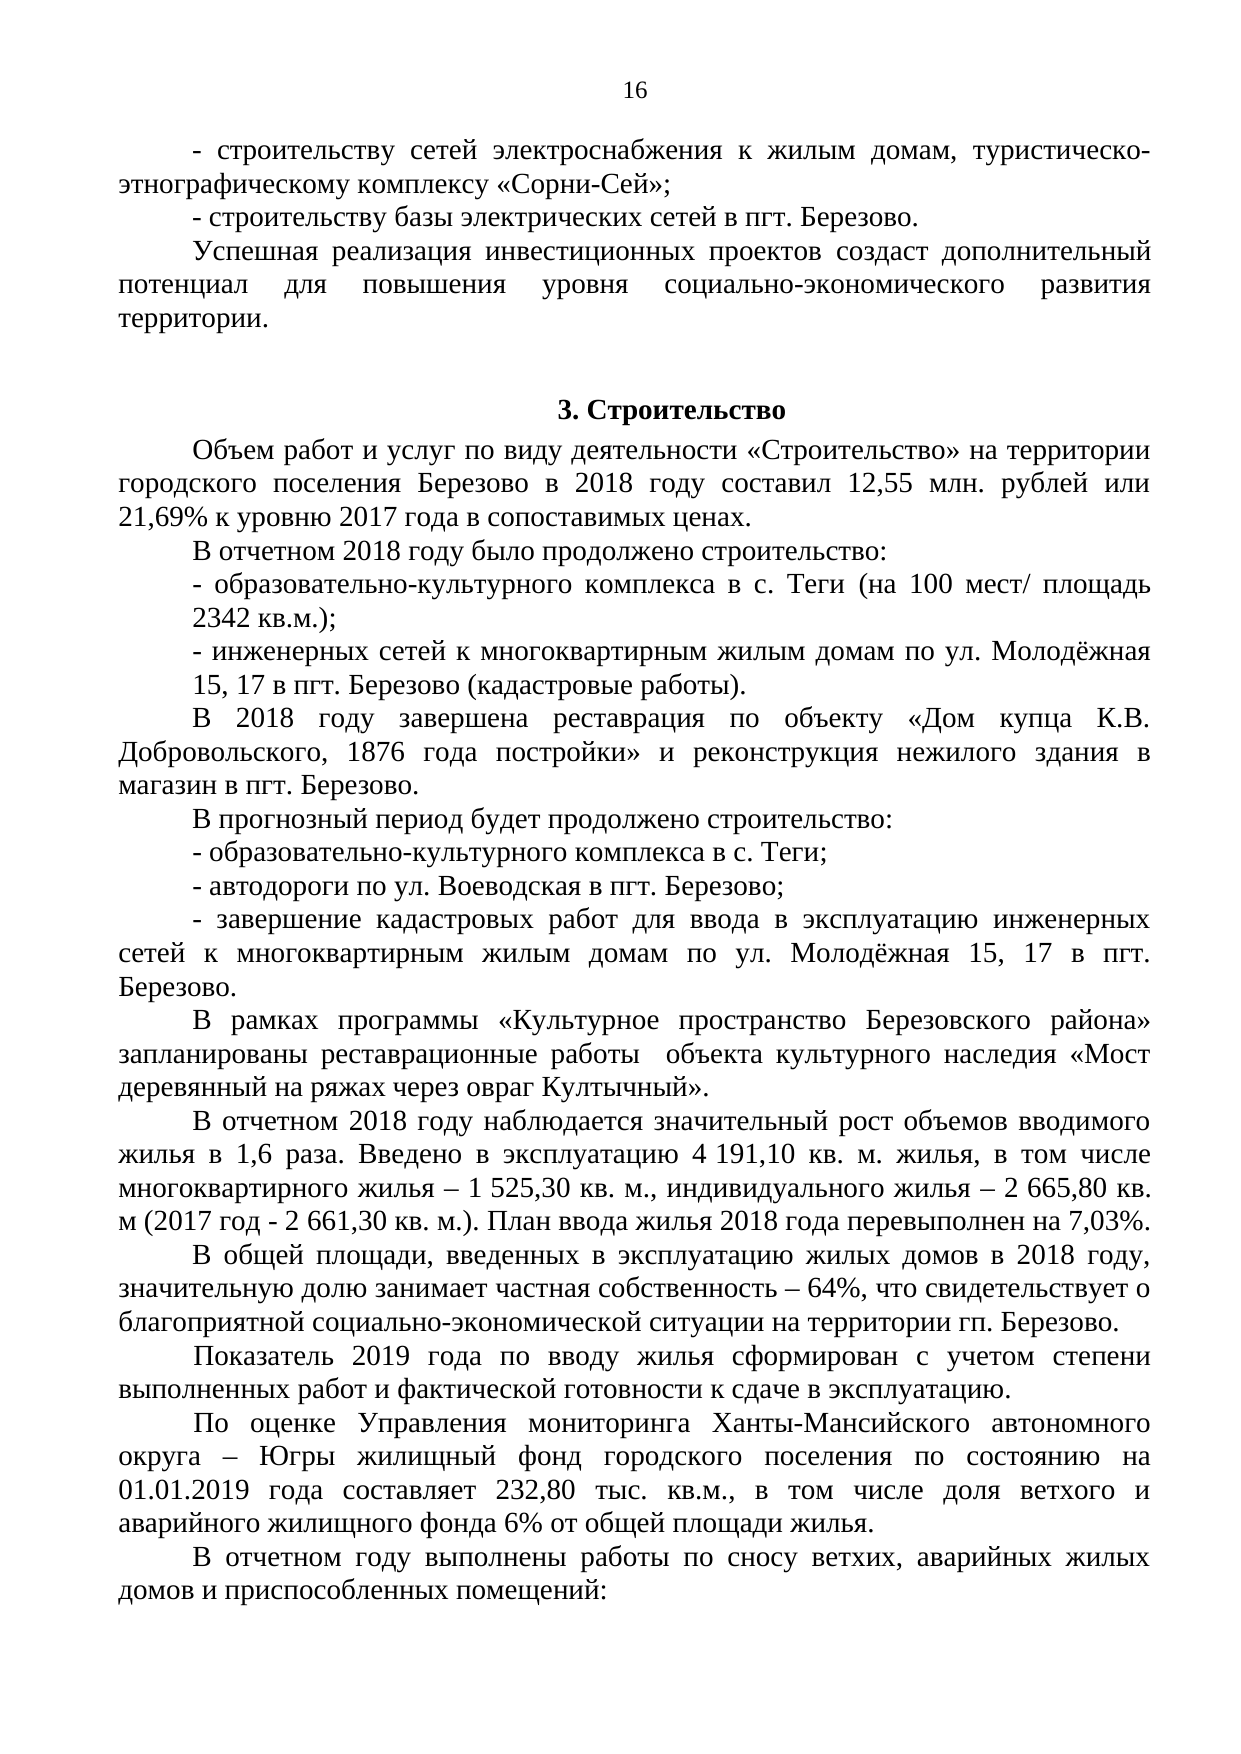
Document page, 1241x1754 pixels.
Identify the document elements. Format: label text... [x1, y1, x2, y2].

text 3. Строительство [118, 392, 1152, 426]
text Показатель 2019 года по вводу жилья сформирован с учетом степени выполненных работ и фактической готовности к сдаче в эксплуатацию. [118, 1338, 1152, 1405]
text - инженерных сетей к многоквартирным жилым домам по ул. Молодёжная 15, 17 в пгт. Березово (кадастровые работы). [192, 633, 1152, 700]
text - строительству сетей электроснабжения к жилым домам, туристическо-этнографическому комплексу «Сорни-Сей»; [118, 132, 1152, 199]
text - образовательно-культурного комплекса в с. Теги; [192, 834, 1152, 868]
text В отчетном году выполнены работы по сносу ветхих, аварийных жилых домов и приспособленных помещений: [118, 1539, 1152, 1606]
text В прогнозный период будет продолжено строительство: [118, 801, 1152, 834]
text В отчетном 2018 году наблюдается значительный рост объемов вводимого жилья в 1,6 раза. Введено в эксплуатацию 4 191,10 кв. м. жилья, в том числе многоквартирного жилья – 1 525,30 кв. м., индивидуального жилья – 2 665,80 кв. м (2017 год - 2 661,30 кв. м.). План ввода жилья 2018 года перевыполнен на 7,03%. [118, 1103, 1152, 1237]
text - образовательно-культурного комплекса в с. Теги (на 100 мест/ площадь 2342 кв.м.); [192, 566, 1152, 633]
text Успешная реализация инвестиционных проектов создаст дополнительный потенциал для повышения уровня социально-экономического развития территории. [118, 233, 1152, 334]
text По оценке Управления мониторинга Ханты-Мансийского автономного округа – Югры жилищный фонд городского поселения по состоянию на 01.01.2019 года составляет 232,80 тыс. кв.м., в том числе доля ветхого и аварийного жилищного фонда 6% от общей площади жилья. [118, 1405, 1152, 1539]
list В 2018 году завершена реставрация по объекту «Дом купца К.В. Добровольского, 1876 года постройки» и реконструкция нежилого здания в магазин в пгт. Березово. [118, 700, 1152, 801]
text - строительству базы электрических сетей в пгт. Березово. [118, 199, 1152, 233]
text - автодороги по ул. Воеводская в пгт. Березово; [118, 868, 1152, 902]
text В общей площади, введенных в эксплуатацию жилых домов в 2018 году, значительную долю занимает частная собственность – 64%, что свидетельствует о благоприятной социально-экономической ситуации на территории гп. Березово. [118, 1237, 1152, 1338]
text - завершение кадастровых работ для ввода в эксплуатацию инженерных сетей к многоквартирным жилым домам по ул. Молодёжная 15, 17 в пгт. Березово. [118, 902, 1152, 1002]
text Объем работ и услуг по виду деятельности «Строительство» на территории городского поселения Березово в 2018 году составил 12,55 млн. рублей или 21,69% к уровню 2017 года в сопоставимых ценах. [118, 432, 1152, 533]
text В отчетном 2018 году было продолжено строительство: [118, 533, 1152, 566]
text В рамках программы «Культурное пространство Березовского района» запланированы реставрационные работы объекта культурного наследия «Мост деревянный на ряжах через овраг Култычный». [118, 1002, 1152, 1103]
